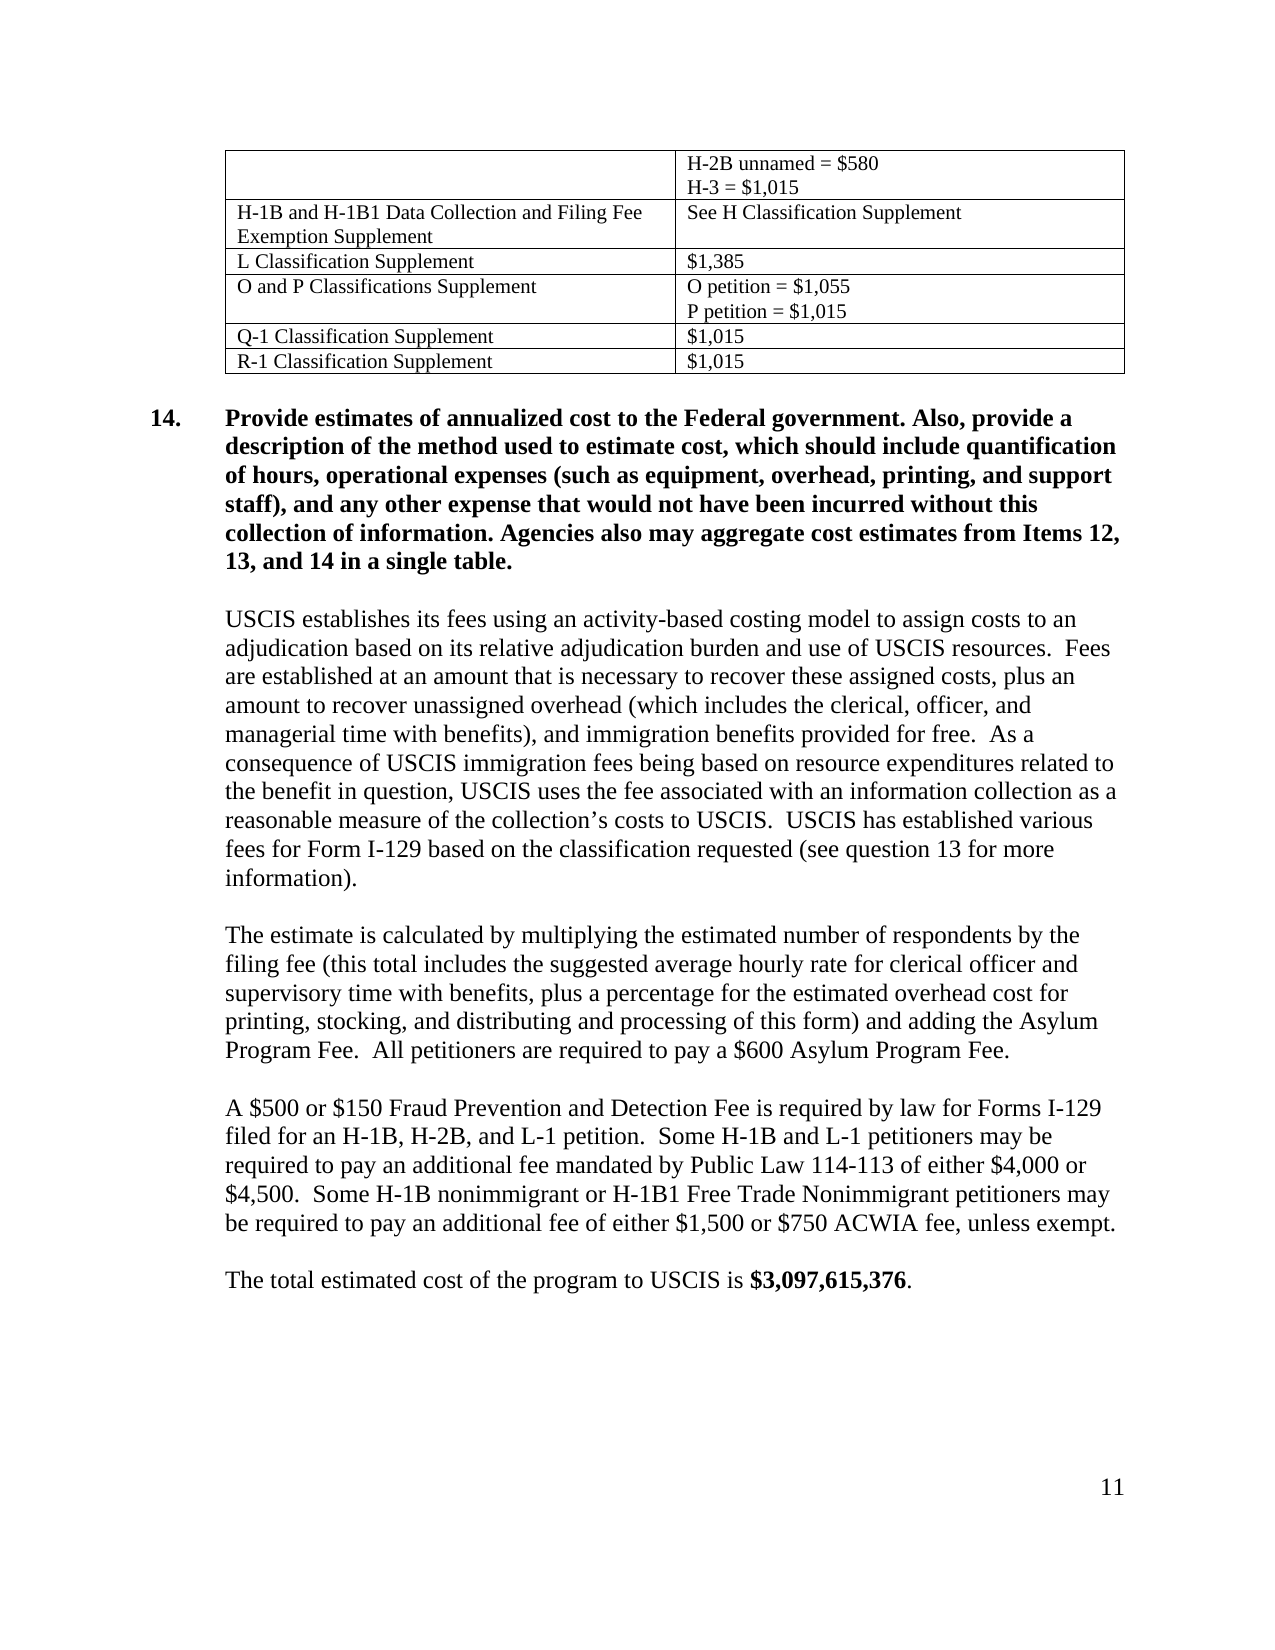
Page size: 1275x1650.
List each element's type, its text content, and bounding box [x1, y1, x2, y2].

text The estimate is calculated by multiplying the estimated number of respondents by the filing fee (this total includes the suggested average hourly rate for clerical officer and supervisory time with benefits, plus a percentage for the estimated overhead cost for printing, stocking, and distributing and processing of this form) and adding the Asylum Program Fee. All petitioners are required to pay a $600 Asylum Program Fee. [225, 920, 1125, 1064]
table_cell $1,015 [676, 349, 1124, 373]
text USCIS establishes its fees using an activity-based costing model to assign costs to an adjudication based on its relative adjudication burden and use of USCIS resources. Fees are established at an amount that is necessary to recover these assigned costs, plus an amount to recover unassigned overhead (which includes the clerical, officer, and managerial time with benefits), and immigration benefits provided for free. As a consequence of USCIS immigration fees being based on resource expenditures related to the benefit in question, USCIS uses the fee associated with an information collection as a reasonable measure of the collection’s costs to USCIS. USCIS has established various fees for Form I-129 based on the classification requested (see question 13 for more information). [225, 604, 1125, 891]
table_cell L Classification Supplement [226, 249, 675, 273]
table_cell R-1 Classification Supplement [226, 349, 675, 373]
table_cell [226, 151, 675, 199]
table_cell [676, 151, 1124, 199]
table_cell O and P Classifications Supplement [226, 275, 675, 323]
table_cell O petition = $1,055 P petition = $1,015 [676, 275, 1124, 323]
table_cell $1,015 [676, 324, 1124, 348]
table_cell See H Classification Supplement [676, 200, 1124, 248]
table_cell Q-1 Classification Supplement [226, 324, 675, 348]
text A $500 or $150 Fraud Prevention and Detection Fee is required by law for Forms I-129 filed for an H-1B, H-2B, and L-1 petition. Some H-1B and L-1 petitioners may be required to pay an additional fee mandated by Public Law 114-113 of either $4,000 or $4,500. Some H-1B nonimmigrant or H-1B1 Free Trade Nonimmigrant petitioners may be required to pay an additional fee of either $1,500 or $750 ACWIA fee, unless exempt. [225, 1093, 1125, 1236]
table_cell $1,385 [676, 249, 1124, 273]
table_cell H-1B and H-1B1 Data Collection and Filing Fee Exemption Supplement [226, 200, 675, 248]
text 14. Provide estimates of annualized cost to the Federal government. Also, provide a description of the method used to estimate cost, which should include quantification of hours, operational expenses (such as equipment, overhead, printing, and support staff), and any other expense that would not have been incurred without this collection of information. Agencies also may aggregate cost estimates from Items 12, 13, and 14 in a single table. [150, 403, 1125, 575]
text The total estimated cost of the program to USCIS is $3,097,615,376. [225, 1265, 1125, 1294]
